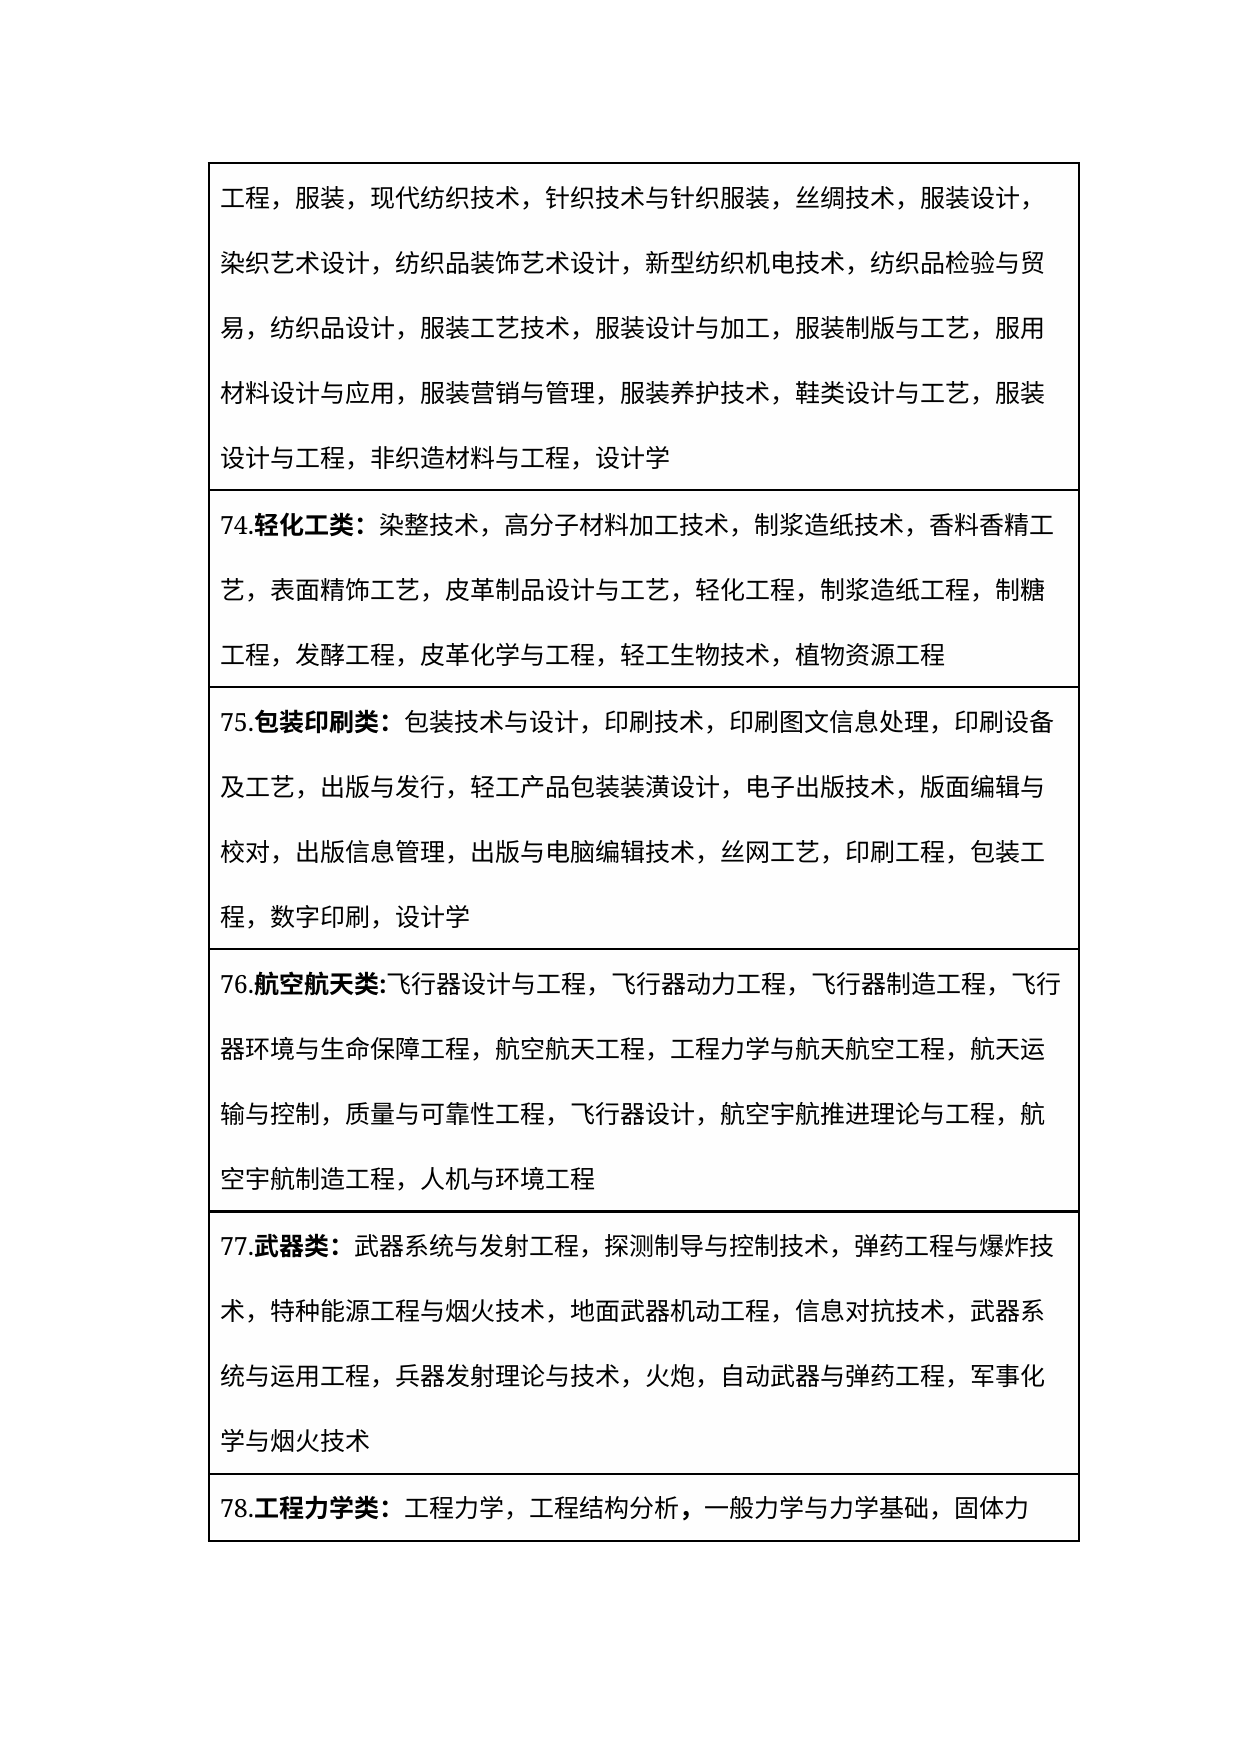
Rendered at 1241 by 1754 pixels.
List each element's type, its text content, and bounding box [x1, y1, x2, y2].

table_cell 76.航空航天类:飞行器设计与工程，飞行器动力工程，飞行器制造工程，飞行器环境与生命保障工程，航空航天工程，工程力学与航天航空工程，航天运输与控制，质量与可靠性工程，飞行器设计，航空宇航推进理论与工程，航空宇航制造工程，人机与环境工程 [210, 950, 1078, 1210]
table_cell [210, 164, 1078, 489]
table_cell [210, 1475, 1078, 1539]
table_cell 75.包装印刷类：包装技术与设计，印刷技术，印刷图文信息处理，印刷设备及工艺，出版与发行，轻工产品包装装潢设计，电子出版技术，版面编辑与校对，出版信息管理，出版与电脑编辑技术，丝网工艺，印刷工程，包装工程，数字印刷，设计学 [210, 688, 1078, 948]
table_cell 77.武器类：武器系统与发射工程，探测制导与控制技术，弹药工程与爆炸技术，特种能源工程与烟火技术，地面武器机动工程，信息对抗技术，武器系统与运用工程，兵器发射理论与技术，火炮，自动武器与弹药工程，军事化学与烟火技术 [210, 1213, 1078, 1472]
table_cell 74.轻化工类：染整技术，高分子材料加工技术，制浆造纸技术，香料香精工艺，表面精饰工艺，皮革制品设计与工艺，轻化工程，制浆造纸工程，制糖工程，发酵工程，皮革化学与工程，轻工生物技术，植物资源工程 [210, 491, 1078, 686]
